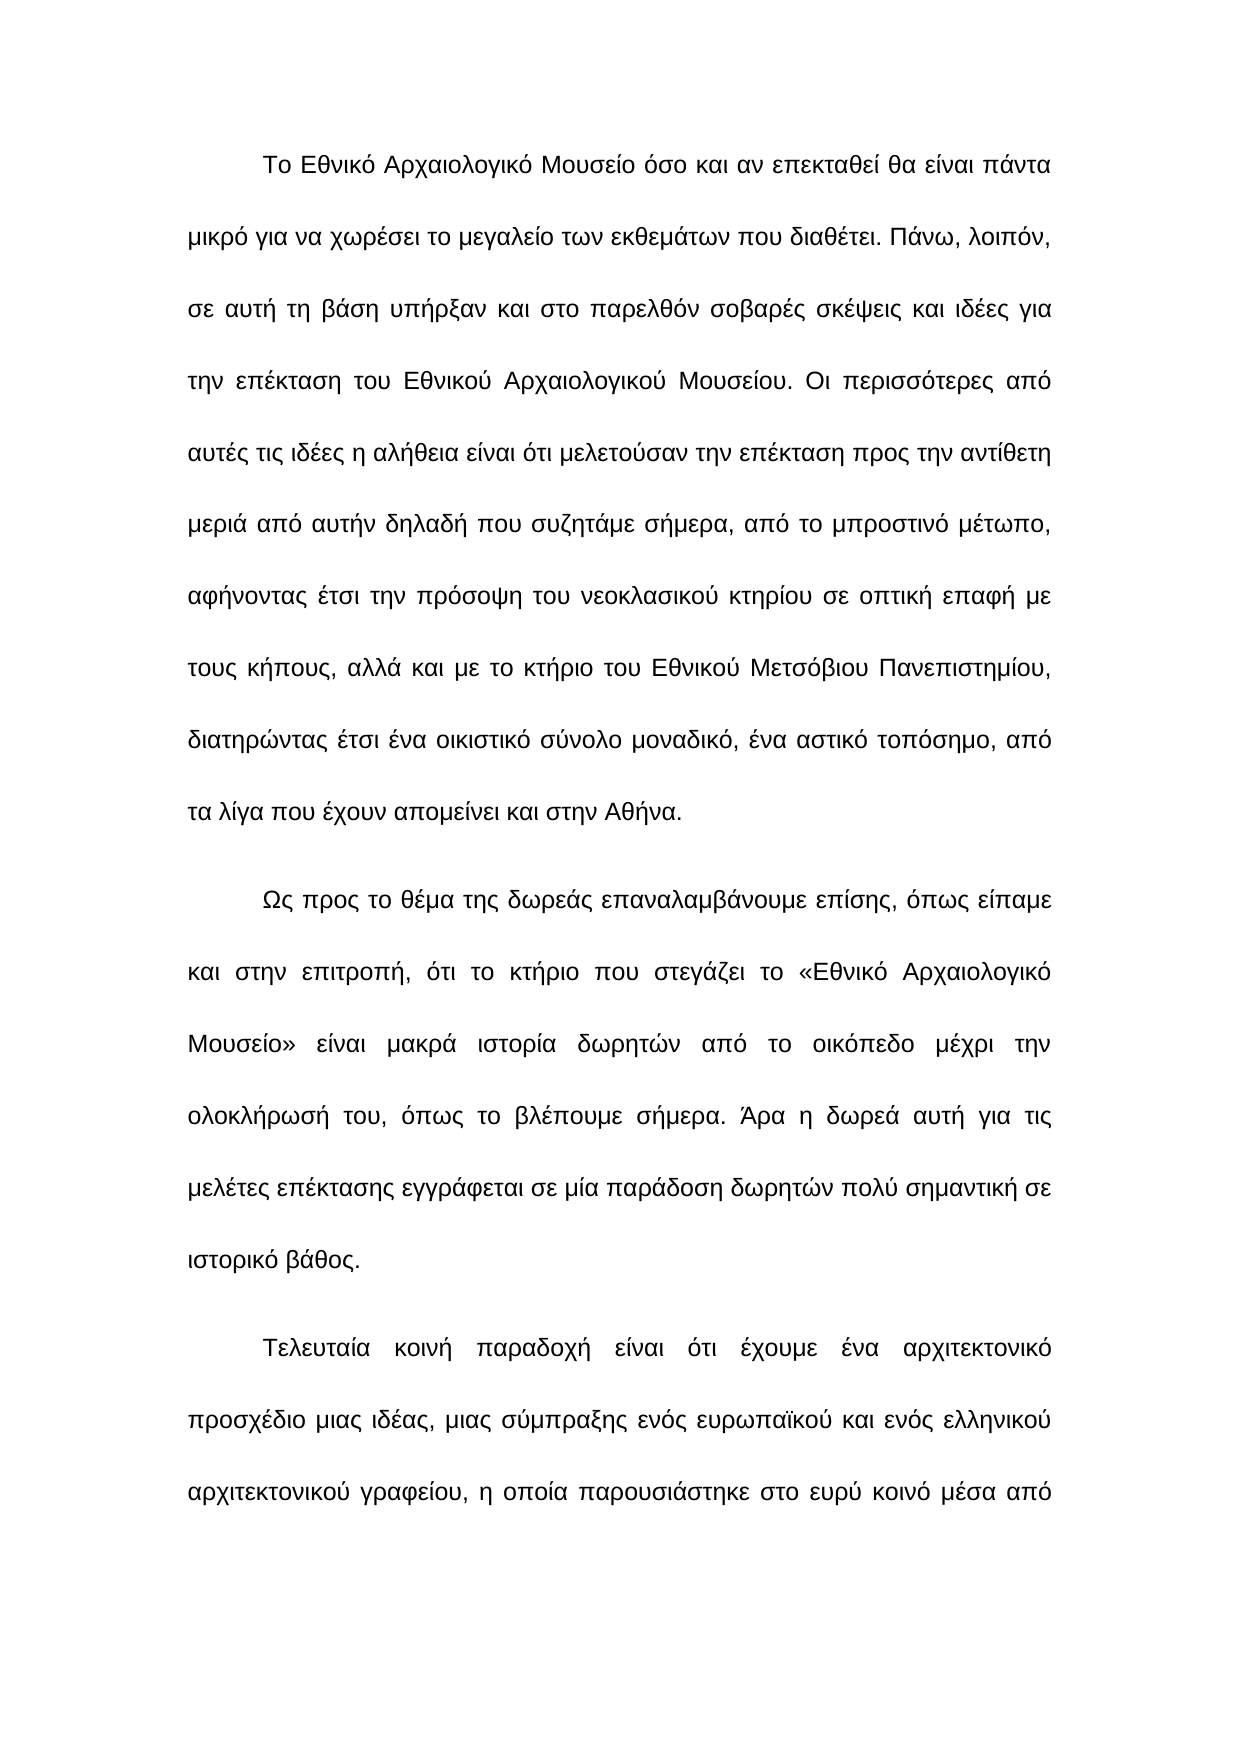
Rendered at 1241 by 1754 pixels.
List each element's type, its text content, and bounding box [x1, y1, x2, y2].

text Το Εθνικό Αρχαιολογικό Μουσείο όσο και αν επεκταθεί θα είναι πάντα μικρό για να χωρέσει το μεγαλείο των εκθεμάτων που διαθέτει. Πάνω, λοιπόν, σε αυτή τη βάση υπήρξαν και στο παρελθόν σοβαρές σκέψεις και ιδέες για την επέκταση του Εθνικού Αρχαιολογικού Μουσείου. Οι περισσότερες από αυτές τις ιδέες η αλήθεια είναι ότι μελετούσαν την επέκταση προς την αντίθετη μεριά από αυτήν δηλαδή που συζητάμε σήμερα, από το μπροστινό μέτωπο, αφήνοντας έτσι την πρόσοψη του νεοκλασικού κτηρίου σε οπτική επαφή με τους κήπους, αλλά και με το κτήριο του Εθνικού Μετσόβιου Πανεπιστημίου, διατηρώντας έτσι ένα οικιστικό σύνολο μοναδικό, ένα αστικό τοπόσημο, από τα λίγα που έχουν απομείνει και στην Αθήνα. [187, 150, 1053, 826]
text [187, 1333, 1053, 1506]
text Ως προς το θέμα της δωρεάς επαναλαμβάνουμε επίσης, όπως είπαμε και στην επιτροπή, ότι το κτήριο που στεγάζει το «Εθνικό Αρχαιολογικό Μουσείο» είναι μακρά ιστορία δωρητών από το οικόπεδο μέχρι την ολοκλήρωσή του, όπως το βλέπουμε σήμερα. Άρα η δωρεά αυτή για τις μελέτες επέκτασης εγγράφεται σε μία παράδοση δωρητών πολύ σημαντική σε ιστορικό βάθος. [187, 885, 1053, 1273]
